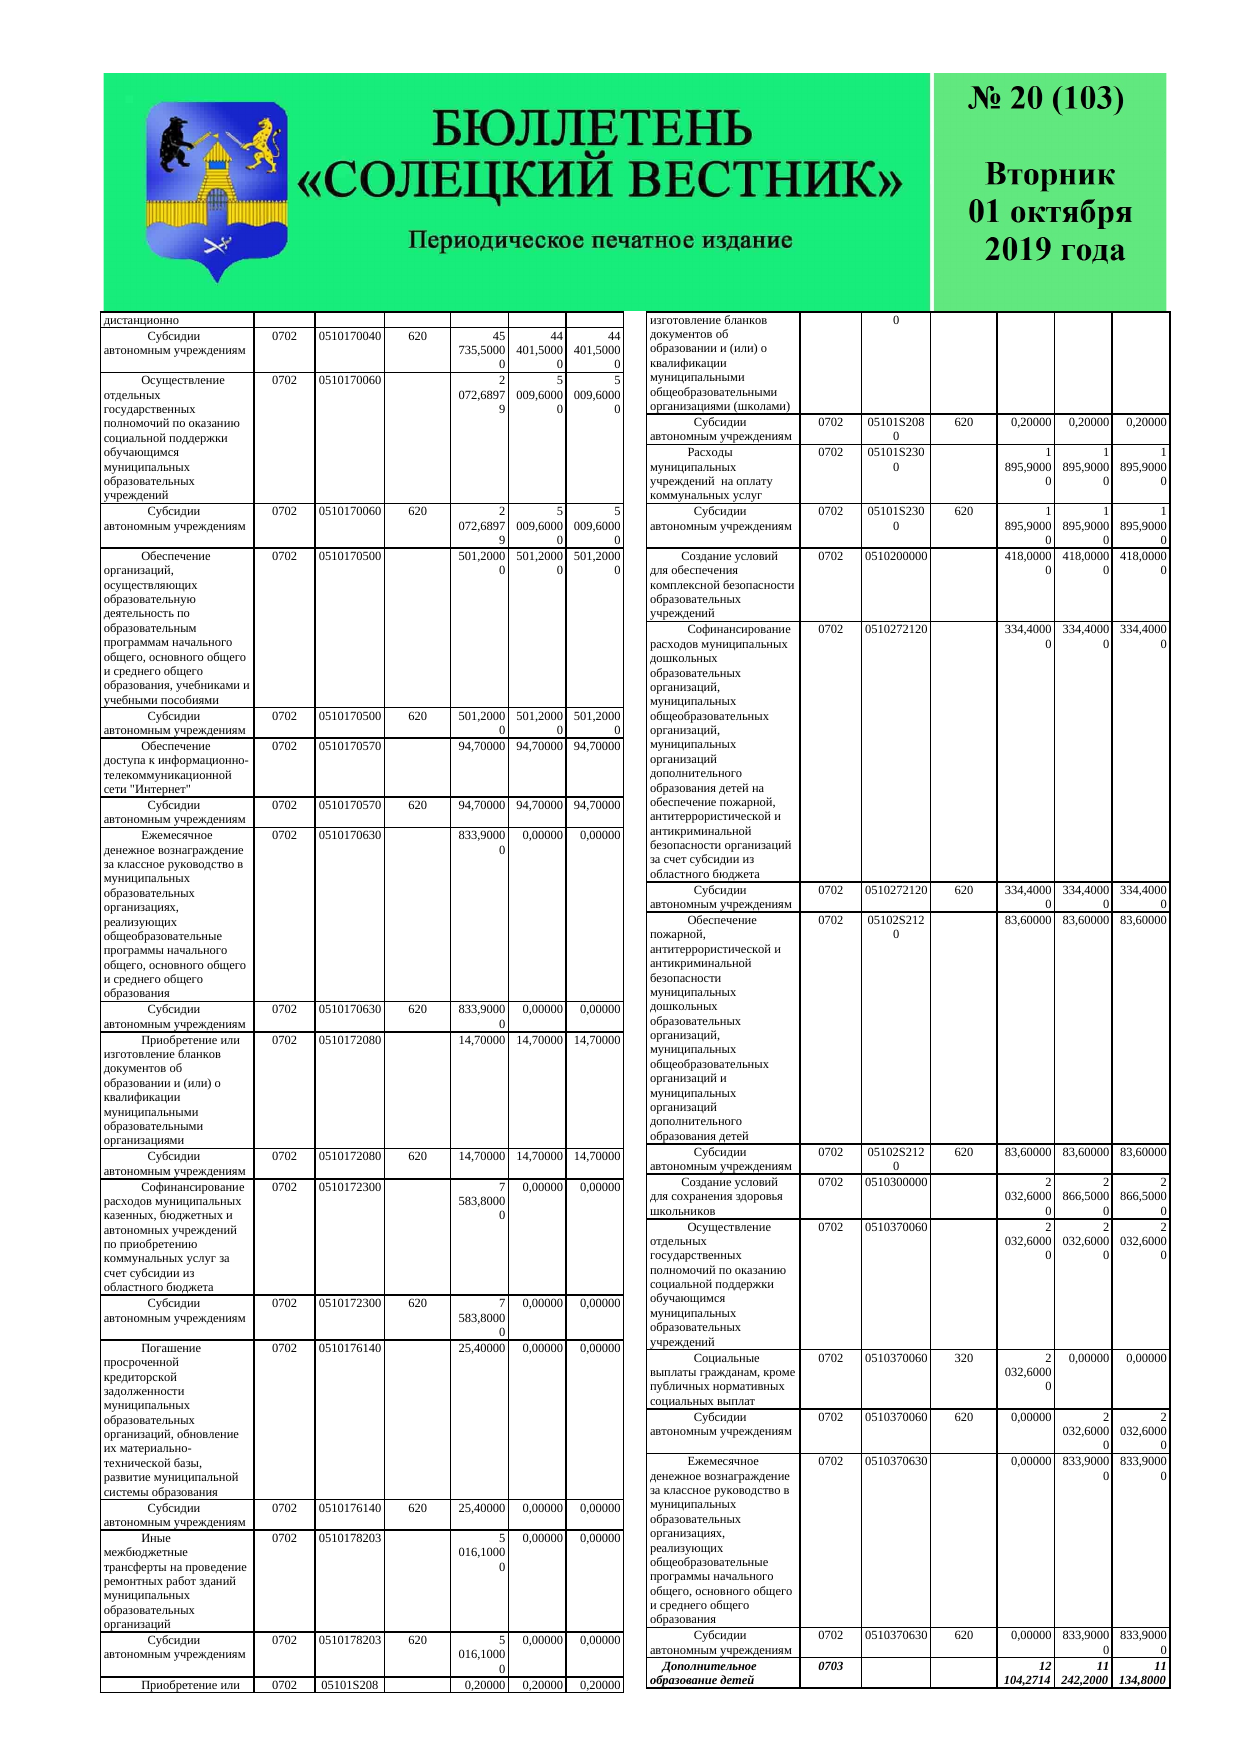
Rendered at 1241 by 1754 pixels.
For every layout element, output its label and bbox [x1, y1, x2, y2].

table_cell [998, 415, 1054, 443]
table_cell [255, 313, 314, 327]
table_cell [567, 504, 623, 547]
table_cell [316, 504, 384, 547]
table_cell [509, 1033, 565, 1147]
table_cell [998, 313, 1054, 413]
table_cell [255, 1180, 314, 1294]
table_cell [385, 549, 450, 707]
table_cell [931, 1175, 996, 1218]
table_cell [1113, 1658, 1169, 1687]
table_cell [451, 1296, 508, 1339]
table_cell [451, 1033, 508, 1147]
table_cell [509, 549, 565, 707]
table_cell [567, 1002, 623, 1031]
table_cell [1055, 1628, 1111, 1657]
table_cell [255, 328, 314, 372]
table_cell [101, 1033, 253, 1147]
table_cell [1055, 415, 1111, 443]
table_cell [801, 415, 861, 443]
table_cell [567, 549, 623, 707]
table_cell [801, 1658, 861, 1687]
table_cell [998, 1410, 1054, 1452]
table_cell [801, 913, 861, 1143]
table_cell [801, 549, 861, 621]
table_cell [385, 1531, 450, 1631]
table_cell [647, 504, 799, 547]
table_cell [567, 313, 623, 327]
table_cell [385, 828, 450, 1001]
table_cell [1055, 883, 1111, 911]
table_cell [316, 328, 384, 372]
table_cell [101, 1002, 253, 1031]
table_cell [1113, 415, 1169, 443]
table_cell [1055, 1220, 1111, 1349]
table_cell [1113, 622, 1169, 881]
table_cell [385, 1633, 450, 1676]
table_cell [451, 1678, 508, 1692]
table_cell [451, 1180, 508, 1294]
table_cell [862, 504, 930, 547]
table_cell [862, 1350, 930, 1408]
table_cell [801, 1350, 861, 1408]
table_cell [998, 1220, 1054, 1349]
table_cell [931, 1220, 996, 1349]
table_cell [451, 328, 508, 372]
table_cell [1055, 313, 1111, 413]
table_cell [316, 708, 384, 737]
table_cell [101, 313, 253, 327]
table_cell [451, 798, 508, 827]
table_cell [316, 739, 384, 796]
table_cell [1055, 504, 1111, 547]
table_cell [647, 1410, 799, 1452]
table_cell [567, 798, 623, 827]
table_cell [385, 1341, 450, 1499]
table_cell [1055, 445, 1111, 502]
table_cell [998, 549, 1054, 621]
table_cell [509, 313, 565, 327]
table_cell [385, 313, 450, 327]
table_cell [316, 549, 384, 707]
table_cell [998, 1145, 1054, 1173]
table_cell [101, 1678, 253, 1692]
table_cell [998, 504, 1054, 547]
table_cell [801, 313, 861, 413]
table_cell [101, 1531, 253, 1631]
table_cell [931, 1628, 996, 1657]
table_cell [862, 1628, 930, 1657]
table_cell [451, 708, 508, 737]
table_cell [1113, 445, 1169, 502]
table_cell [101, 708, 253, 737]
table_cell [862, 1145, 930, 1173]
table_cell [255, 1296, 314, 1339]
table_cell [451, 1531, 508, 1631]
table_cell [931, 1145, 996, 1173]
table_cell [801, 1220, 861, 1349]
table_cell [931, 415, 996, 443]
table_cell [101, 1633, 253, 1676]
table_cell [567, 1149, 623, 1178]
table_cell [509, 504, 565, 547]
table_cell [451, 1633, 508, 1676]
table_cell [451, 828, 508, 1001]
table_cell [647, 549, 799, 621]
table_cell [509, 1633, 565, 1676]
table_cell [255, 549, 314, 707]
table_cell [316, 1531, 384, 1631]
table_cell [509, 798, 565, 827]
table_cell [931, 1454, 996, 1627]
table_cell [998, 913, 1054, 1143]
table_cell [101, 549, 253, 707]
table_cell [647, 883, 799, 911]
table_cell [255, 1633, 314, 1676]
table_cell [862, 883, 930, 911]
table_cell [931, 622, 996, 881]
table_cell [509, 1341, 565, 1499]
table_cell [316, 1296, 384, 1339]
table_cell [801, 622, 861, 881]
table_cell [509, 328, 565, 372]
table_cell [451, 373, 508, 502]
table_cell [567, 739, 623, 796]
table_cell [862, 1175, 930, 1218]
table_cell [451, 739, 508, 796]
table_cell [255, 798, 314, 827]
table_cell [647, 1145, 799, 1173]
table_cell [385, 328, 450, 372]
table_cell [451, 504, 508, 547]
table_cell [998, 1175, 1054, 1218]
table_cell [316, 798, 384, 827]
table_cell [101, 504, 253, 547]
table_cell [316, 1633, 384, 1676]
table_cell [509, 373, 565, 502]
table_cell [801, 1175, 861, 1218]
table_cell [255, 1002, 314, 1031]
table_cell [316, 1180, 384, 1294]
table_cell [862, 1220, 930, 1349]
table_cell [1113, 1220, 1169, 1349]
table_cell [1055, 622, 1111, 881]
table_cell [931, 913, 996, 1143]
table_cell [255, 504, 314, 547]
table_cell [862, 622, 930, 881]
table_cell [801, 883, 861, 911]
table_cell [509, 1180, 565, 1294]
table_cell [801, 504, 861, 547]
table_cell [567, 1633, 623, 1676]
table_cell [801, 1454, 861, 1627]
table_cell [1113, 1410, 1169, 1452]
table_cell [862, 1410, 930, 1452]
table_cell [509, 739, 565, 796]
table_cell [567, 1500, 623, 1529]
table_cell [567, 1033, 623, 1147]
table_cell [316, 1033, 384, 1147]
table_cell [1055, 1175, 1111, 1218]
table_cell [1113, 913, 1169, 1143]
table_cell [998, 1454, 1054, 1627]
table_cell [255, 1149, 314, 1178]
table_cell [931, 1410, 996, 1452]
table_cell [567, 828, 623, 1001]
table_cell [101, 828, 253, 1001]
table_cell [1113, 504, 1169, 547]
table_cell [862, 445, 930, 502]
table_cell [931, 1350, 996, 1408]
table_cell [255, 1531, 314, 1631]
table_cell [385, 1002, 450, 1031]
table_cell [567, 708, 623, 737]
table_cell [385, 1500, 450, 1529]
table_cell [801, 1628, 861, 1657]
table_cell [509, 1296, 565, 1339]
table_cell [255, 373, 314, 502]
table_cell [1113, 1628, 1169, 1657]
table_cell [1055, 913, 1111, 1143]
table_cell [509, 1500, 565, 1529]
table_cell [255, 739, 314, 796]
picture [103, 73, 1167, 311]
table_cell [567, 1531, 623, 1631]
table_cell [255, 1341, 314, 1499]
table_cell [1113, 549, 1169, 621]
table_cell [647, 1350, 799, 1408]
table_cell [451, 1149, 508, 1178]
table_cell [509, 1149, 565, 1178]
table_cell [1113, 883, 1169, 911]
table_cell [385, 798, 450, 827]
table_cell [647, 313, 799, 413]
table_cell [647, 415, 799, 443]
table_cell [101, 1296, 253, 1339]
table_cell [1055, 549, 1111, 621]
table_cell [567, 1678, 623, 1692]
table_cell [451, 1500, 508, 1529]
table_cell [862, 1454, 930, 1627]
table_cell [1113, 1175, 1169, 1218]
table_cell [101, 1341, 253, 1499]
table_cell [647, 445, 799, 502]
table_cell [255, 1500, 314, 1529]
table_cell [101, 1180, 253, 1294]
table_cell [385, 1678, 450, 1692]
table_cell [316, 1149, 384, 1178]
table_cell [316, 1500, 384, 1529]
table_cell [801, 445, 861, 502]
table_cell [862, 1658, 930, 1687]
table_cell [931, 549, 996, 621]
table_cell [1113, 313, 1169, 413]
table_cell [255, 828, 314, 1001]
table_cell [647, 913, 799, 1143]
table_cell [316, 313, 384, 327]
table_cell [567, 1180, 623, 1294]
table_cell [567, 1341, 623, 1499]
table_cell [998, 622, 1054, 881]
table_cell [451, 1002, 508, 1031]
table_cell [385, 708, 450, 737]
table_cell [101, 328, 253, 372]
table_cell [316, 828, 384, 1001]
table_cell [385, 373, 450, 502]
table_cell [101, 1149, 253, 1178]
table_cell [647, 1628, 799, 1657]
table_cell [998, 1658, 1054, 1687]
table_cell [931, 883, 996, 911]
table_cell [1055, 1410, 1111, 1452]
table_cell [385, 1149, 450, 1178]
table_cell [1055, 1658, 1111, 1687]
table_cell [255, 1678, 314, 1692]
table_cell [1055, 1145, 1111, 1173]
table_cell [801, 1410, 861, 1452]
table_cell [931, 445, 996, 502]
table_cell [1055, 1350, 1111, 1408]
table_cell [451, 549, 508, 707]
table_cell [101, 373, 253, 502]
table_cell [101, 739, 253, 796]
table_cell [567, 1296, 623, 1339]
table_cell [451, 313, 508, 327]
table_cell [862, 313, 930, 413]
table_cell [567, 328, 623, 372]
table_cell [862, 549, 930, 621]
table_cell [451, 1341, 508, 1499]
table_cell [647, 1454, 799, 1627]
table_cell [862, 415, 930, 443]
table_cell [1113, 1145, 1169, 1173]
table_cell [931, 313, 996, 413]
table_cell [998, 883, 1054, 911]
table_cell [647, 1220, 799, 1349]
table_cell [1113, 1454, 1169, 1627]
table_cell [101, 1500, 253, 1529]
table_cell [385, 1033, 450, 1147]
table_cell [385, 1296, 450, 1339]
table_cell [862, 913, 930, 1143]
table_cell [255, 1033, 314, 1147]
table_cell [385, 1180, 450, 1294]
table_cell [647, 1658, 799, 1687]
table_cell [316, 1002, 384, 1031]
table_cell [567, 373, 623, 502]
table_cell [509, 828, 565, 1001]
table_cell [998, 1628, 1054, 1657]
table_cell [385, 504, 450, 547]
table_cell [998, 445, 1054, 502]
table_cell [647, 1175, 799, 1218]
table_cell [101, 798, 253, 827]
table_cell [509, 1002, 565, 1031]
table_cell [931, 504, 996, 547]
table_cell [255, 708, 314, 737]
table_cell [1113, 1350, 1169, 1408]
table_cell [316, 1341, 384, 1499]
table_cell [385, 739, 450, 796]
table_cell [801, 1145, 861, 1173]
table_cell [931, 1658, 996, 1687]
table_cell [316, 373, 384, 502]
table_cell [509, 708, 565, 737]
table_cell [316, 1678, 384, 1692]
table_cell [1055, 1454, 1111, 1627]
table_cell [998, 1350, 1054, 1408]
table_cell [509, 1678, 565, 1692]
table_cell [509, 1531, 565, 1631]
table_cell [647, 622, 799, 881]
